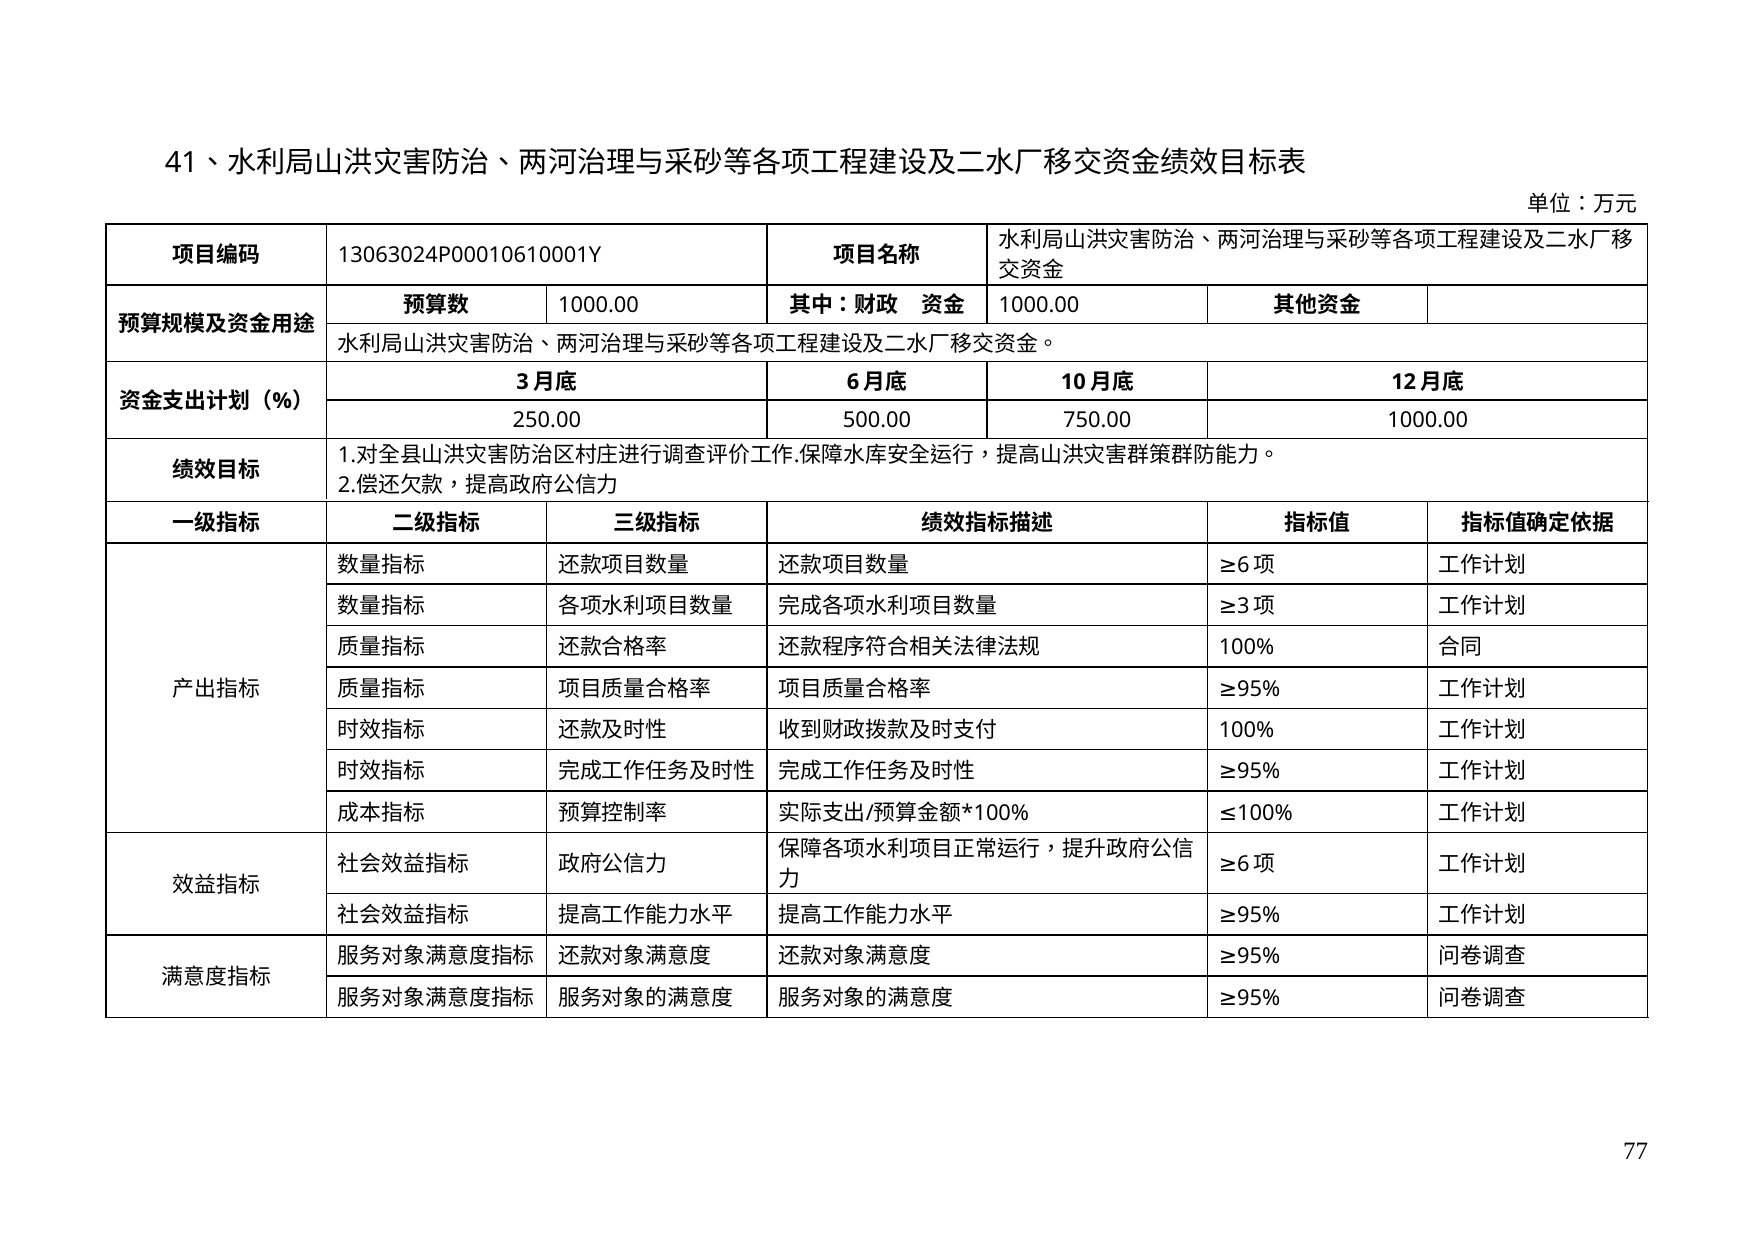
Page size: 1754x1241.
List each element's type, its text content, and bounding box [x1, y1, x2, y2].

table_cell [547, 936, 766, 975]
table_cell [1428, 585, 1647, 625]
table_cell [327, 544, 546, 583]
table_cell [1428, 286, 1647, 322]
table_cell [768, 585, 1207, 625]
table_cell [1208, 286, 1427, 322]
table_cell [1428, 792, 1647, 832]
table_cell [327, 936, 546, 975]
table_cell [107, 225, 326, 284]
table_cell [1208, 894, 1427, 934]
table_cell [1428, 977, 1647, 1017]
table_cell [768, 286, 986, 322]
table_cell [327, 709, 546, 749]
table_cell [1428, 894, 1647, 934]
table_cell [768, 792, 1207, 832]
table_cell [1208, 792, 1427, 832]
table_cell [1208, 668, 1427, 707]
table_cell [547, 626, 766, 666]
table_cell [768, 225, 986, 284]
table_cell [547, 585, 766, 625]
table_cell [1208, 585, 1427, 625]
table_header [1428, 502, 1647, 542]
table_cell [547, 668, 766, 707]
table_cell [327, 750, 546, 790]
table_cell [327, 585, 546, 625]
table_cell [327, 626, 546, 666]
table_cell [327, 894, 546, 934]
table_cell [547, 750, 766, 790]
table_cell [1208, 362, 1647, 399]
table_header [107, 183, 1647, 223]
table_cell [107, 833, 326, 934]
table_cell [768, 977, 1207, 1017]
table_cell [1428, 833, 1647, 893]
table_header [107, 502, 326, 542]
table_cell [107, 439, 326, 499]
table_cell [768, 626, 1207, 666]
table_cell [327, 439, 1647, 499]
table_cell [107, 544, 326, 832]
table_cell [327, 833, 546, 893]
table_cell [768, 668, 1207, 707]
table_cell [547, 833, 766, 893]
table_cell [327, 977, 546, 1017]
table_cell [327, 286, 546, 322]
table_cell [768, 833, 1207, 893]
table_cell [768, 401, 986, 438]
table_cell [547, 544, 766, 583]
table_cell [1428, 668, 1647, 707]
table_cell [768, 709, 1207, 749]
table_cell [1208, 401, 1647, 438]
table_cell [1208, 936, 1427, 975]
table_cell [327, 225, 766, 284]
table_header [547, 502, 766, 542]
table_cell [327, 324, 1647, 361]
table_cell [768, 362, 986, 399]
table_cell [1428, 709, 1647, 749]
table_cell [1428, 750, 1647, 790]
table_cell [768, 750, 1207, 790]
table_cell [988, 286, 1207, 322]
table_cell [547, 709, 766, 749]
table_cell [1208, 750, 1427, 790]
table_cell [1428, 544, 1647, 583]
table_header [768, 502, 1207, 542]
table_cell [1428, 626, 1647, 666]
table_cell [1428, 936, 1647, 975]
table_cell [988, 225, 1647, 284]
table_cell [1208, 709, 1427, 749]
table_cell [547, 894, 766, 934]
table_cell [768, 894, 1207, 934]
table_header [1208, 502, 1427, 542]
text 41、水利局山洪灾害防治、两河治理与采砂等各项工程建设及二水厂移交资金绩效目标表 [106, 142, 1648, 181]
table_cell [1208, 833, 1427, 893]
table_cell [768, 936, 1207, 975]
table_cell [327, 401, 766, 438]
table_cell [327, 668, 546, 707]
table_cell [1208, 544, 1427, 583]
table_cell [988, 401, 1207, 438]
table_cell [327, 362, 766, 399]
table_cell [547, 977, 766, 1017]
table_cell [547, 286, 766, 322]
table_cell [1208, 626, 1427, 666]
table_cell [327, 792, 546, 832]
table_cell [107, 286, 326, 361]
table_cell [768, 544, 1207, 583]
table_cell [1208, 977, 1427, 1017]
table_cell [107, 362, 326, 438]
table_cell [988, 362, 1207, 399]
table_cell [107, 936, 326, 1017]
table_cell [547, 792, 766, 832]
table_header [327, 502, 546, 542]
